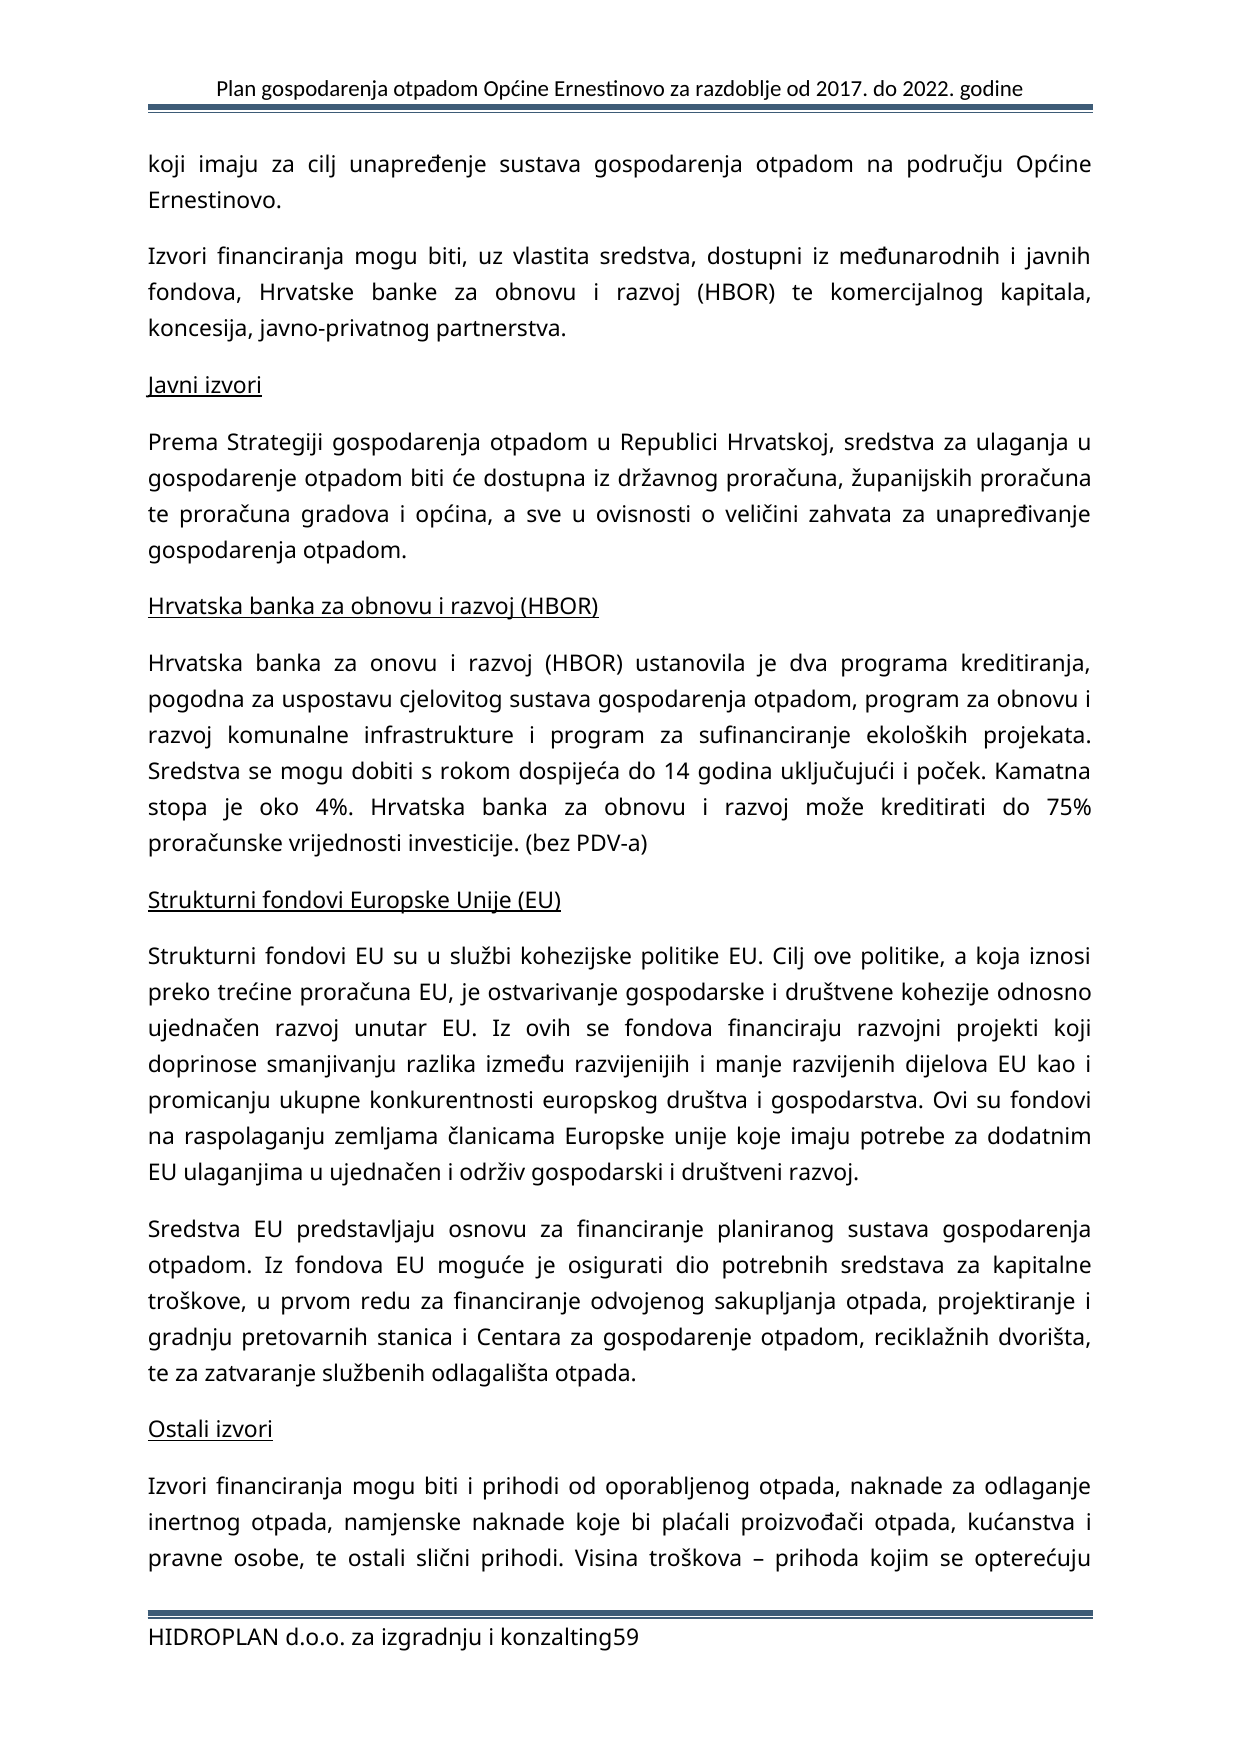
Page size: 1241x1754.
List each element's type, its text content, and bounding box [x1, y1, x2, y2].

text Prema Strategiji gospodarenja otpadom u Republici Hrvatskoj, sredstva za ulaganja u gospodarenje otpadom biti će dostupna iz državnog proračuna, županijskih proračuna te proračuna gradova i općina, a sve u ovisnosti o veličini zahvata za unapređivanje gospodarenja otpadom. [148, 426, 1093, 565]
text Sredstva EU predstavljaju osnovu za financiranje planiranog sustava gospodarenja otpadom. Iz fondova EU moguće je osigurati dio potrebnih sredstava za kapitalne troškove, u prvom redu za financiranje odvojenog sakupljanja otpada, projektiranje i gradnju pretovarnih stanica i Centara za gospodarenje otpadom, reciklažnih dvorišta, te za zatvaranje službenih odlagališta otpada. [148, 1213, 1093, 1388]
text Strukturni fondovi EU su u službi kohezijske politike EU. Cilj ove politike, a koja iznosi preko trećine proračuna EU, je ostvarivanje gospodarske i društvene kohezije odnosno ujednačen razvoj unutar EU. Iz ovih se fondova financiraju razvojni projekti koji doprinose smanjivanju razlika između razvijenijih i manje razvijenih dijelova EU kao i promicanju ukupne konkurentnosti europskog društva i gospodarstva. Ovi su fondovi na raspolaganju zemljama članicama Europske unije koje imaju potrebe za dodatnim EU ulaganjima u ujednačen i održiv gospodarski i društveni razvoj. [148, 940, 1093, 1187]
text Hrvatska banka za onovu i razvoj (HBOR) ustanovila je dva programa kreditiranja, pogodna za uspostavu cjelovitog sustava gospodarenja otpadom, program za obnovu i razvoj komunalne infrastrukture i program za sufinanciranje ekoloških projekata. Sredstva se mogu dobiti s rokom dospijeća do 14 godina uključujući i poček. Kamatna stopa je oko 4%. Hrvatska banka za obnovu i razvoj može kreditirati do 75% proračunske vrijednosti investicije. (bez PDV-a) [148, 647, 1093, 858]
text Hrvatska banka za obnovu i razvoj (HBOR) [148, 590, 1093, 622]
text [148, 1470, 1093, 1573]
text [148, 148, 1093, 215]
text Izvori financiranja mogu biti, uz vlastita sredstva, dostupni iz međunarodnih i javnih fondova, Hrvatske banke za obnovu i razvoj (HBOR) te komercijalnog kapitala, koncesija, javno-privatnog partnerstva. [148, 240, 1093, 343]
text Javni izvori [148, 369, 1093, 400]
text Strukturni fondovi Europske Unije (EU) [148, 883, 1093, 915]
text Ostali izvori [148, 1413, 1093, 1444]
